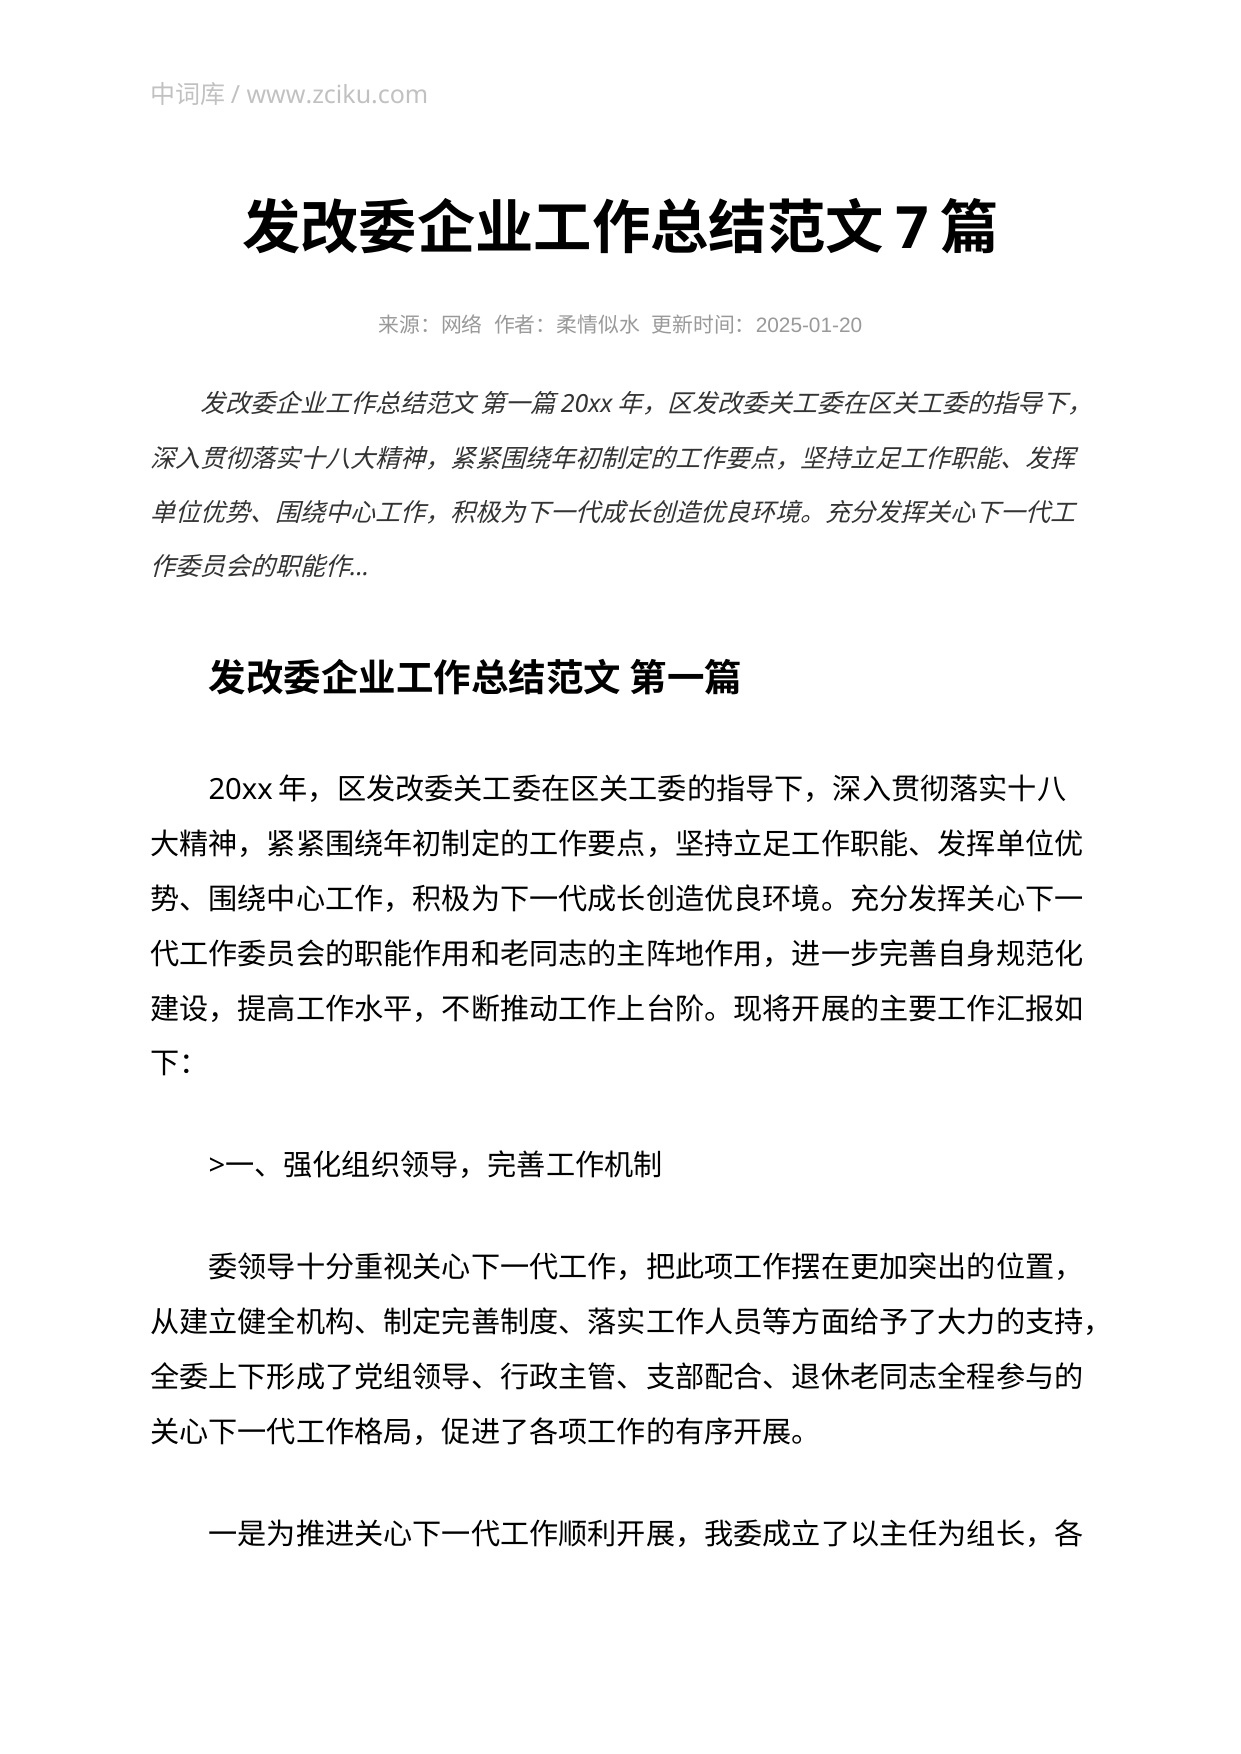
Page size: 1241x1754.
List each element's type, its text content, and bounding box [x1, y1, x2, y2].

text >一、强化组织领导，完善工作机制 [150, 1142, 1090, 1184]
text 来源：网络 作者：柔情似水 更新时间：2025-01-20 [150, 313, 1090, 337]
text 20xx年，区发改委关工委在区关工委的指导下，深入贯彻落实十八大精神，紧紧围绕年初制定的工作要点，坚持立足工作职能、发挥单位优势、围绕中心工作，积极为下一代成长创造优良环境。充分发挥关心下一代工作委员会的职能作用和老同志的主阵地作用，进一步完善自身规范化建设，提高工作水平，不断推动工作上台阶。现将开展的主要工作汇报如下： [150, 766, 1090, 1082]
text 委领导十分重视关心下一代工作，把此项工作摆在更加突出的位置，从建立健全机构、制定完善制度、落实工作人员等方面给予了大力的支持，全委上下形成了党组领导、行政主管、支部配合、退休老同志全程参与的关心下一代工作格局，促进了各项工作的有序开展。 [150, 1244, 1090, 1451]
text 发改委企业工作总结范文 第一篇20xx年，区发改委关工委在区关工委的指导下，深入贯彻落实十八大精神，紧紧围绕年初制定的工作要点，坚持立足工作职能、发挥单位优势、围绕中心工作，积极为下一代成长创造优良环境。充分发挥关心下一代工作委员会的职能作... [150, 384, 1090, 583]
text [150, 1510, 1090, 1553]
text 发改委企业工作总结范文 第一篇 [150, 648, 1090, 702]
subtitle 发改委企业工作总结范文7篇 [150, 181, 1090, 266]
